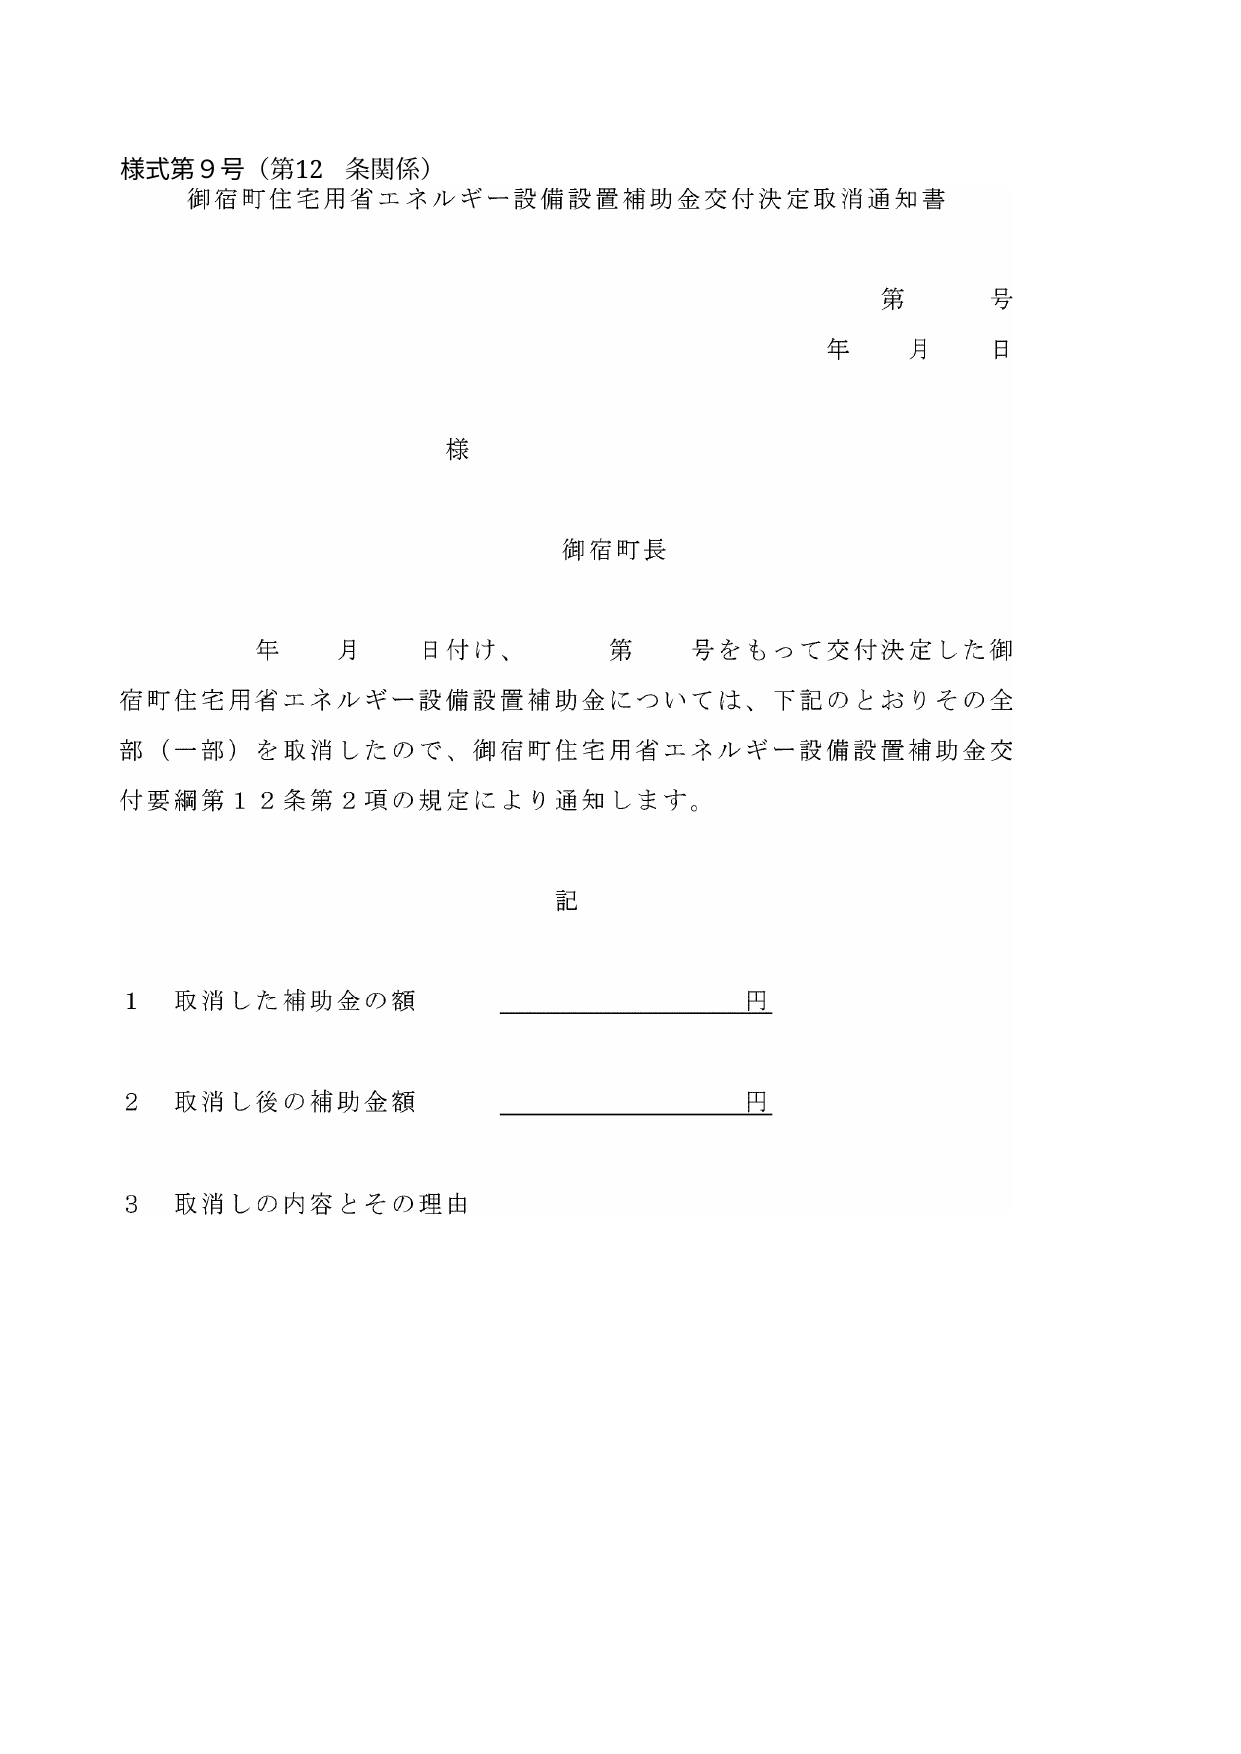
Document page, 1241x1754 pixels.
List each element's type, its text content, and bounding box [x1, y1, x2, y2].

picture [120, 188, 1013, 1215]
text 様式第９号（第12条関係） [120, 148, 1120, 188]
